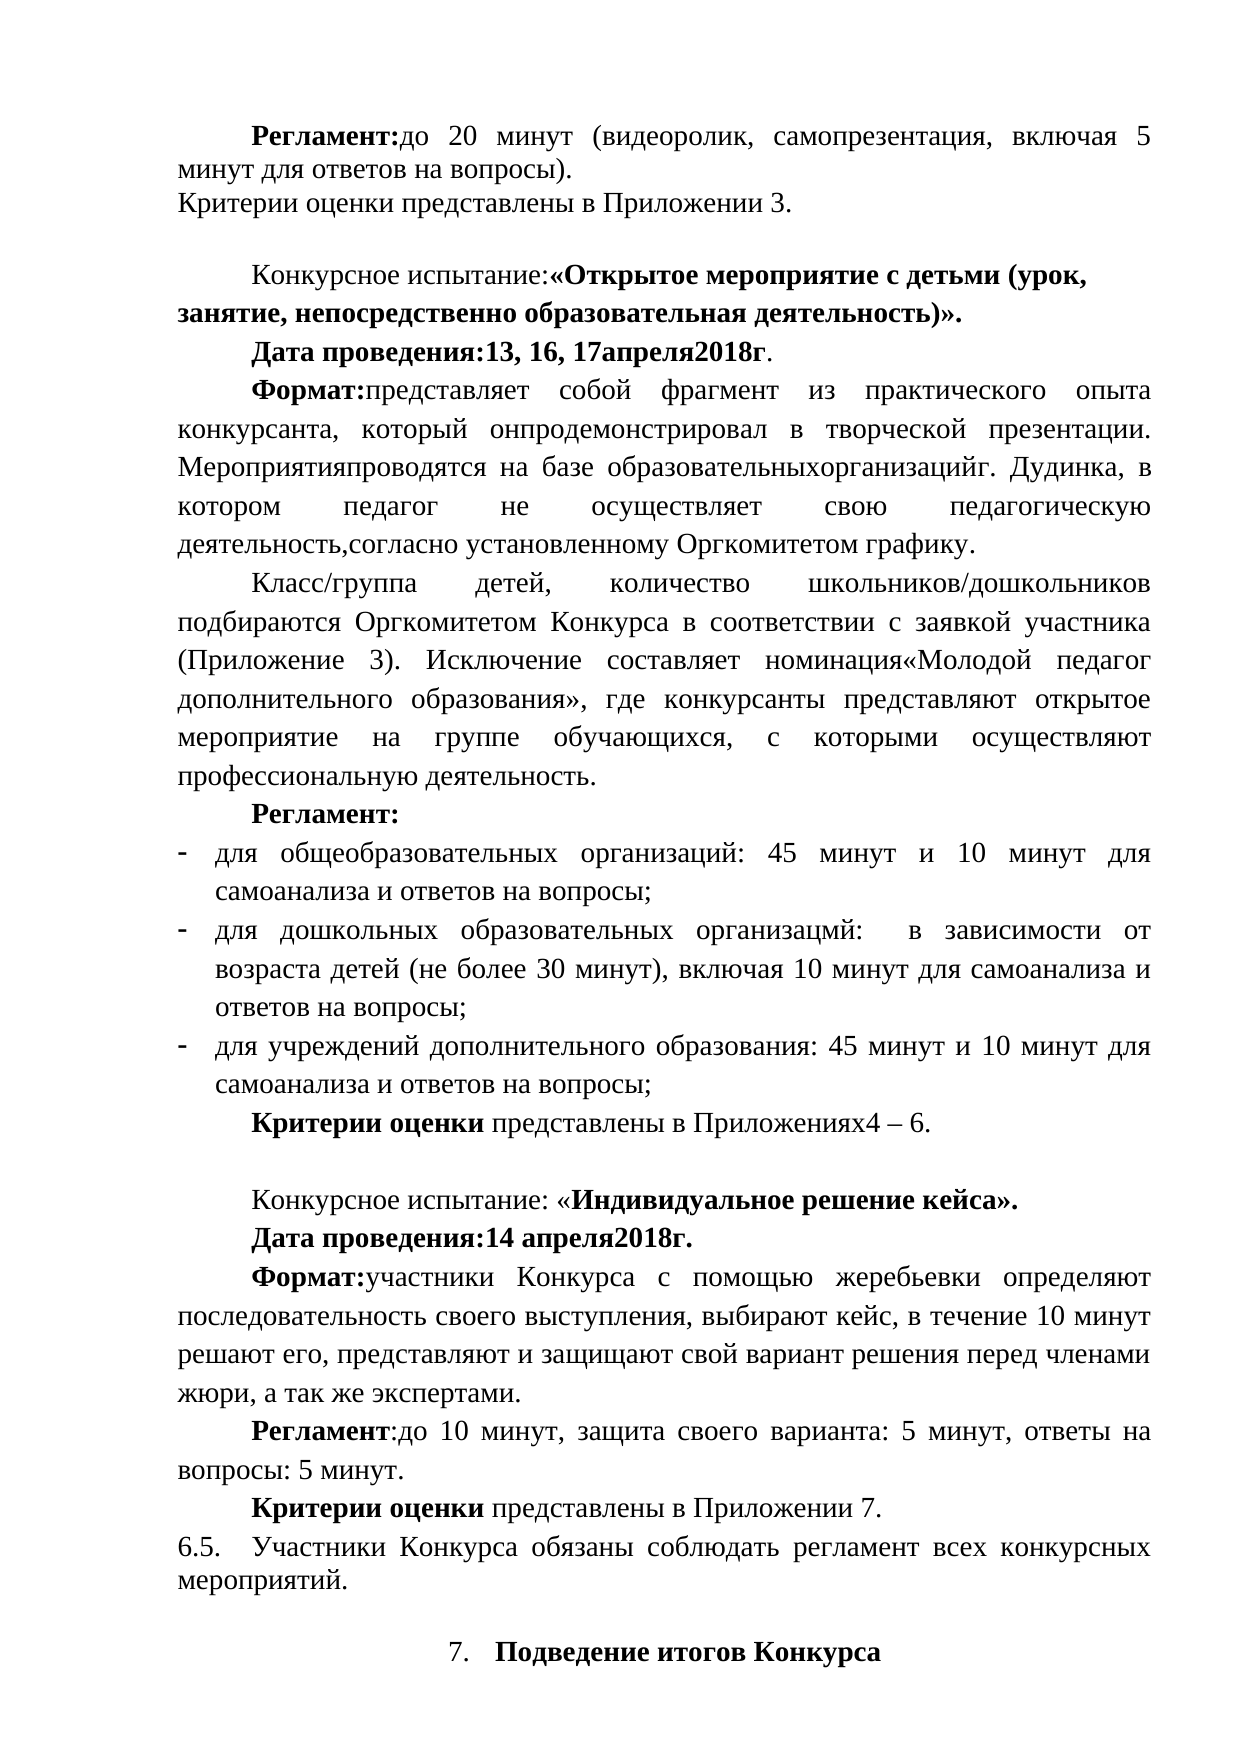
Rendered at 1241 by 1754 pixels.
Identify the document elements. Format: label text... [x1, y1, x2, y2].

list Конкурсное испытание:«Открытое мероприятие с детьми (урок, занятие, непосредственно образовательная деятельность)». [177, 257, 1152, 329]
list Регламент:до 10 минут, защита своего варианта: 5 минут, ответы на вопросы: 5 минут. [177, 1413, 1152, 1485]
list для общеобразовательных организаций: 45 минут и 10 минут для самоанализа и ответов на вопросы; [177, 835, 1152, 907]
list Формат:участники Конкурса с помощью жеребьевки определяют последовательность своего выступления, выбирают кейс, в течение 10 минут решают его, представляют и защищают свой вариант решения перед членами жюри, а так же экспертами. [177, 1259, 1152, 1408]
list Участники Конкурса обязаны соблюдать регламент всех конкурсных мероприятий. [177, 1529, 1152, 1596]
text Дата проведения:14 апреля2018г. [177, 1221, 1152, 1254]
list Формат:представляет собой фрагмент из практического опыта конкурсанта, который онпродемонстрировал в творческой презентации. Мероприятияпроводятся на базе образовательныхорганизацийг. Дудинка, в котором педагог не осуществляет свою педагогическую деятельность,согласно установленному Оргкомитетом графику. [177, 372, 1152, 560]
list Регламент: [177, 796, 1152, 830]
list для дошкольных образовательных организацмй: в зависимости от возраста детей (не более 30 минут), включая 10 минут для самоанализа и ответов на вопросы; [177, 912, 1152, 1023]
list Конкурсное испытание: «Индивидуальное решение кейса». [251, 1182, 1152, 1216]
list Критерии оценки представлены в Приложении 7. [177, 1490, 1152, 1524]
list для учреждений дополнительного образования: 45 минут и 10 минут для самоанализа и ответов на вопросы; [177, 1028, 1152, 1100]
text Регламент:до 20 минут (видеоролик, самопрезентация, включая 5 минут для ответов на вопросы). [177, 118, 1152, 185]
list Подведение итогов Конкурса [177, 1634, 1152, 1668]
list Класс/группа детей, количество школьников/дошкольников подбираются Оргкомитетом Конкурса в соответствии с заявкой участника (Приложение 3). Исключение составляет номинация«Молодой педагог дополнительного образования», где конкурсанты представляют открытое мероприятие на группе обучающихся, с которыми осуществляют профессиональную деятельность. [177, 565, 1152, 791]
list Дата проведения:13, 16, 17апреля2018г. [177, 334, 1152, 367]
text Критерии оценки представлены в Приложениях4 – 6. [177, 1105, 1152, 1138]
list Критерии оценки представлены в Приложении 3. [177, 185, 1152, 219]
